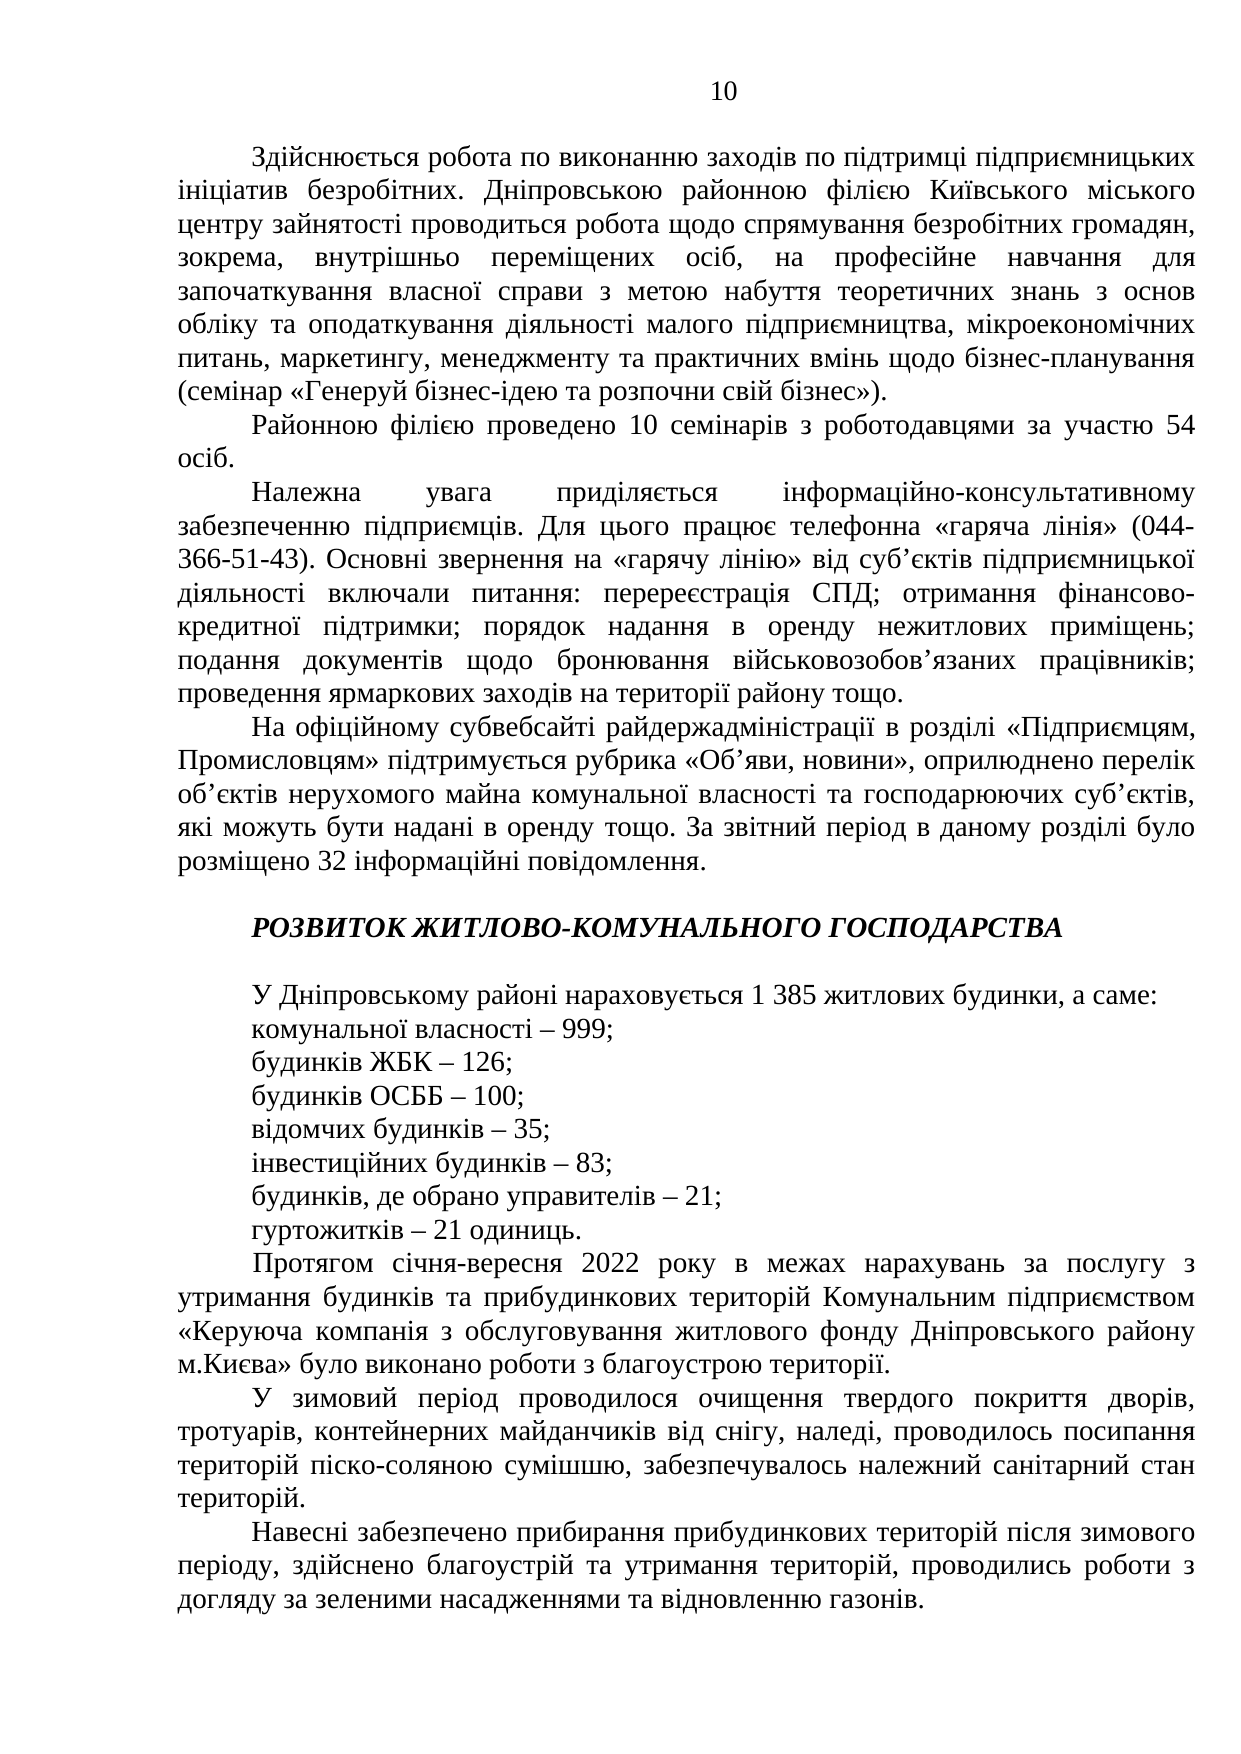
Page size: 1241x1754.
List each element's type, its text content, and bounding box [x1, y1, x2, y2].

text комунальної власності – 999; [177, 1011, 1196, 1044]
text гуртожитків – 21 одиниць. [177, 1212, 1196, 1246]
text У зимовий період проводилося очищення твердого покриття дворів, тротуарів, контейнерних майданчиків від снігу, наледі, проводилось посипання територій піско-соляною сумішшю, забезпечувалось належний санітарний стан територій. [177, 1380, 1196, 1514]
text Протягом січня-вересня 2022 року в межах нарахувань за послугу з утримання будинків та прибудинкових територій Комунальним підприємством «Керуюча компанія з обслуговування житлового фонду Дніпровського району м.Києва» було виконано роботи з благоустрою території. [177, 1246, 1196, 1380]
text На офіційному субвебсайті райдержадміністрації в розділі «Підприємцям, Промисловцям» підтримується рубрика «Об’яви, новини», оприлюднено перелік об’єктів нерухомого майна комунальної власності та господарюючих суб’єктів, які можуть бути надані в оренду тощо. За звітний період в даному розділі було розміщено 32 інформаційні повідомлення. [177, 809, 1196, 877]
text відомчих будинків – 35; [177, 1111, 1196, 1145]
text будинків ОСББ – 100; [177, 1078, 1196, 1111]
text Здійснюється робота по виконанню заходів по підтримці підприємницьких ініціатив безробітних. Дніпровською районною філією Київського міського центру зайнятості проводиться робота щодо спрямування безробітних громадян, зокрема, внутрішньо переміщених осіб, на професійне навчання для започаткування власної справи з метою набуття теоретичних знань з основ обліку та оподаткування діяльності малого підприємництва, мікроекономічних питань, маркетингу, менеджменту та практичних вмінь щодо бізнес-планування (семінар «Генеруй бізнес-ідею та розпочни свій бізнес»). [177, 139, 1196, 407]
text будинків ЖБК – 126; [177, 1044, 1196, 1078]
text РОЗВИТОК ЖИТЛОВО-КОМУНАЛЬНОГО ГОСПОДАРСТВА [177, 910, 1196, 944]
text У Дніпровському районі нараховується 1 385 житлових будинки, а саме: [177, 977, 1204, 1011]
text На офіційному субвебсайті райдержадміністрації в розділі «Підприємцям, Промисловцям» підтримується рубрика «Об’яви, новини», оприлюднено перелік об’єктів нерухомого майна комунальної власності та господарюючих суб’єктів, які можуть бути надані в оренду тощо. За звітний період в даному розділі було розміщено 32 інформаційні повідомлення. [177, 709, 1196, 776]
text інвестиційних будинків – 83; [177, 1145, 1196, 1178]
text будинків, де обрано управителів – 21; [177, 1178, 1196, 1212]
text Належна увага приділяється інформаційно-консультативному забезпеченню підприємців. Для цього працює телефонна «гаряча лінія» (044-366-51-43). Основні звернення на «гарячу лінію» від суб’єктів підприємницької діяльності включали питання: перереєстрація СПД; отримання фінансово-кредитної підтримки; порядок надання в оренду нежитлових приміщень; подання документів щодо бронювання військовозобов’язаних працівників; проведення ярмаркових заходів на території району тощо. [177, 474, 1196, 709]
text Районною філією проведено 10 семінарів з роботодавцями за участю 54 осіб. [177, 407, 1196, 474]
text Навесні забезпечено прибирання прибудинкових територій після зимового періоду, здійснено благоустрій та утримання територій, проводились роботи з догляду за зеленими насадженнями та відновленню газонів. [177, 1514, 1196, 1614]
